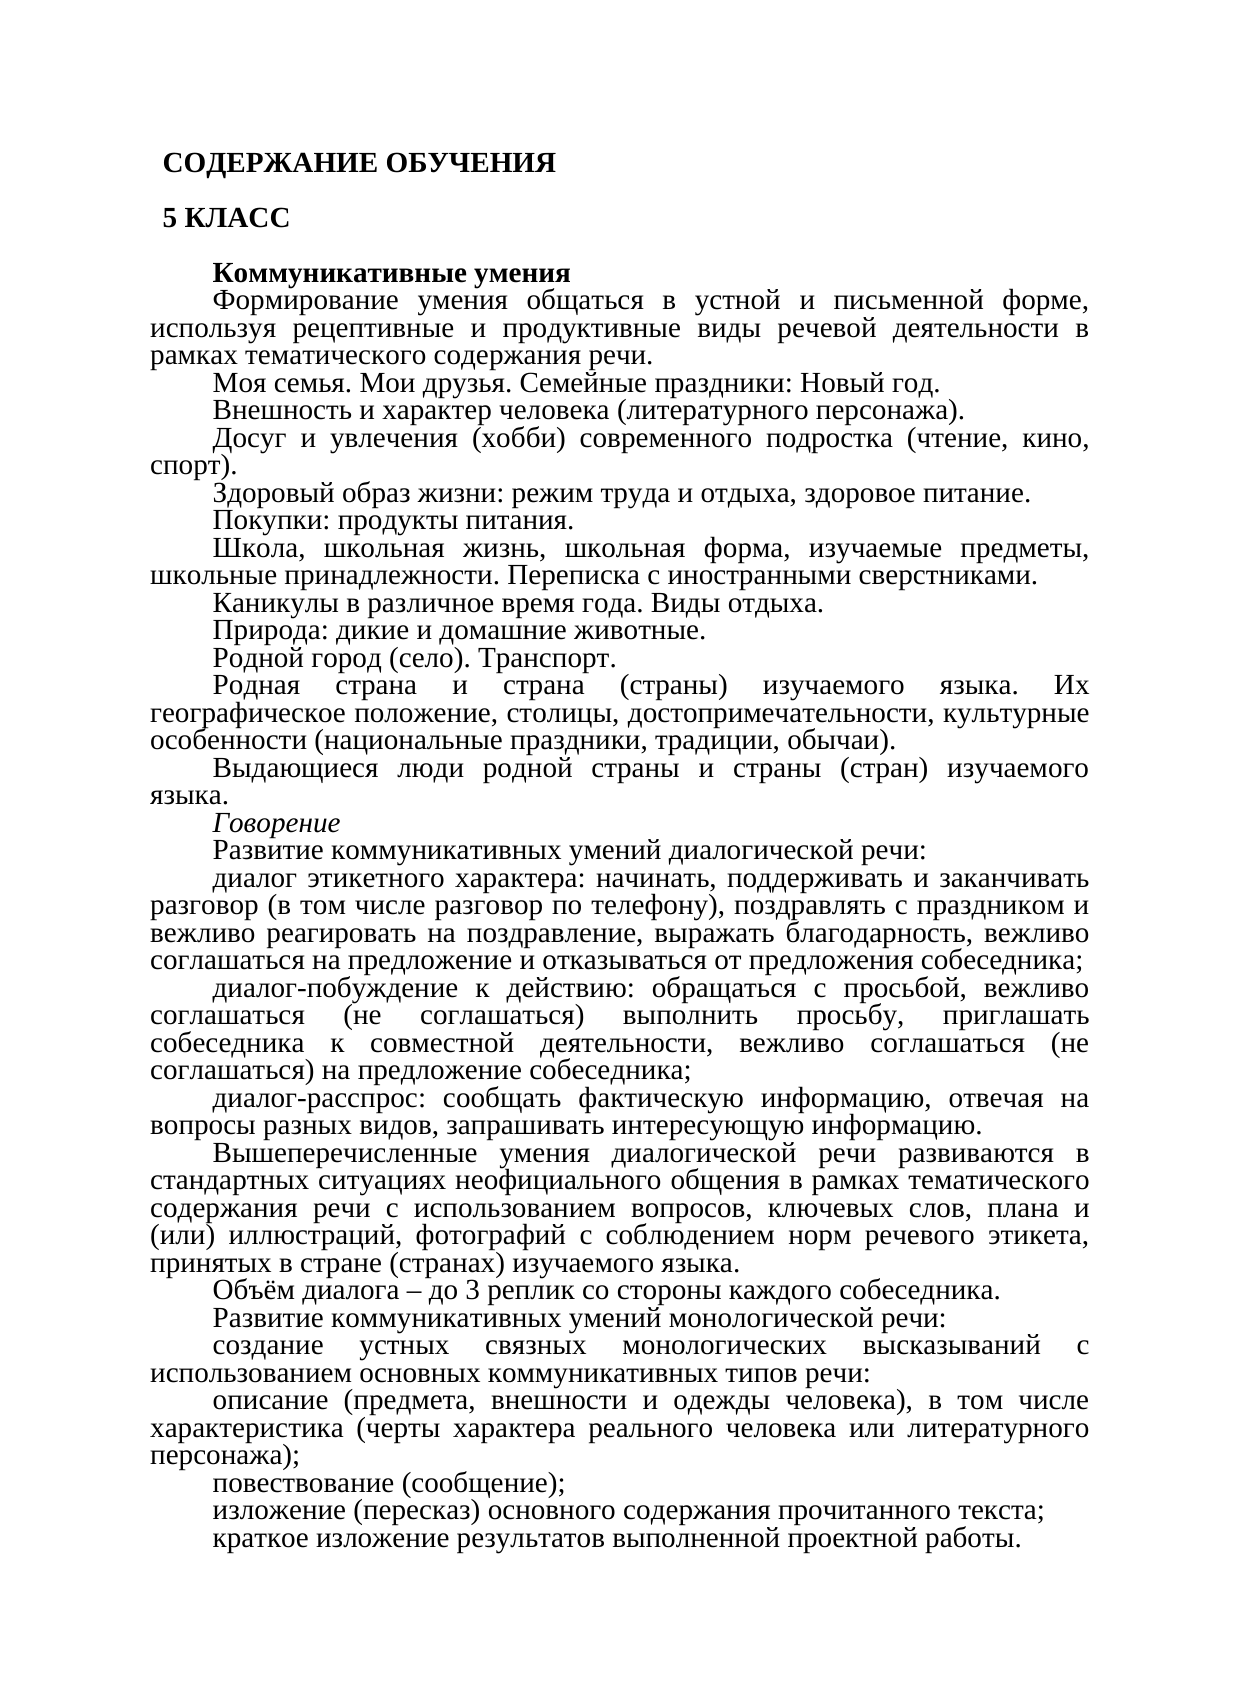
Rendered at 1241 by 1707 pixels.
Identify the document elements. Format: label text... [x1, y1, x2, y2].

text краткое изложение результатов выполненной проектной работы. [150, 1525, 1090, 1552]
text Формирование умения общаться в устной и письменной форме, используя рецептивные и продуктивные виды речевой деятельности в рамках тематического содержания речи. [150, 287, 1090, 370]
text описание (предмета, внешности и одежды человека), в том числе характеристика (черты характера реального человека или литературного персонажа); [150, 1387, 1090, 1470]
text Покупки: продукты питания. [150, 507, 1090, 535]
text повествование (сообщение); [150, 1470, 1090, 1497]
text Развитие коммуникативных умений диалогической речи: [150, 837, 1090, 865]
text Родная страна и страна (страны) изучаемого языка. Их географическое положение, столицы, достопримечательности, культурные особенности (национальные праздники, традиции, обычаи). [150, 672, 1090, 755]
text диалог-побуждение к действию: обращаться с просьбой, вежливо соглашаться (не соглашаться) выполнить просьбу, приглашать собеседника к совместной деятельности, вежливо соглашаться (не соглашаться) на предложение собеседника; [150, 975, 1090, 1085]
text Природа: дикие и домашние животные. [150, 617, 1090, 645]
text Объём диалога – до 3 реплик со стороны каждого собеседника. [150, 1277, 1090, 1305]
text Развитие коммуникативных умений монологической речи: [150, 1305, 1090, 1332]
text создание устных связных монологических высказываний с использованием основных коммуникативных типов речи: [150, 1332, 1090, 1387]
text Вышеперечисленные умения диалогической речи развиваются в стандартных ситуациях неофициального общения в рамках тематического содержания речи с использованием вопросов, ключевых слов, плана и (или) иллюстраций, фотографий с соблюдением норм речевого этикета, принятых в стране (странах) изучаемого языка. [150, 1140, 1090, 1277]
text изложение (пересказ) основного содержания прочитанного текста; [150, 1497, 1090, 1525]
text Внешность и характер человека (литературного персонажа). [150, 397, 1090, 425]
text Досуг и увлечения (хобби) современного подростка (чтение, кино, спорт). [150, 425, 1090, 480]
text Родной город (село). Транспорт. [150, 645, 1090, 672]
text диалог-расспрос: сообщать фактическую информацию, отвечая на вопросы разных видов, запрашивать интересующую информацию. [150, 1085, 1090, 1140]
text диалог этикетного характера: начинать, поддерживать и заканчивать разговор (в том числе разговор по телефону), поздравлять с праздником и вежливо реагировать на поздравление, выражать благодарность, вежливо соглашаться на предложение и отказываться от предложения собеседника; [150, 865, 1090, 975]
text Каникулы в различное время года. Виды отдыха. [150, 590, 1090, 617]
text СОДЕРЖАНИЕ ОБУЧЕНИЯ [162, 150, 1090, 177]
text Школа, школьная жизнь, школьная форма, изучаемые предметы, школьные принадлежности. Переписка с иностранными сверстниками. [150, 535, 1090, 590]
text Моя семья. Мои друзья. Семейные праздники: Новый год. [150, 370, 1090, 397]
text Здоровый образ жизни: режим труда и отдыха, здоровое питание. [150, 480, 1090, 507]
text 5 КЛАСС [162, 205, 1090, 232]
text Коммуникативные умения [150, 260, 1090, 287]
text Выдающиеся люди родной страны и страны (стран) изучаемого языка. [150, 755, 1090, 810]
text Говорение [150, 810, 1090, 837]
